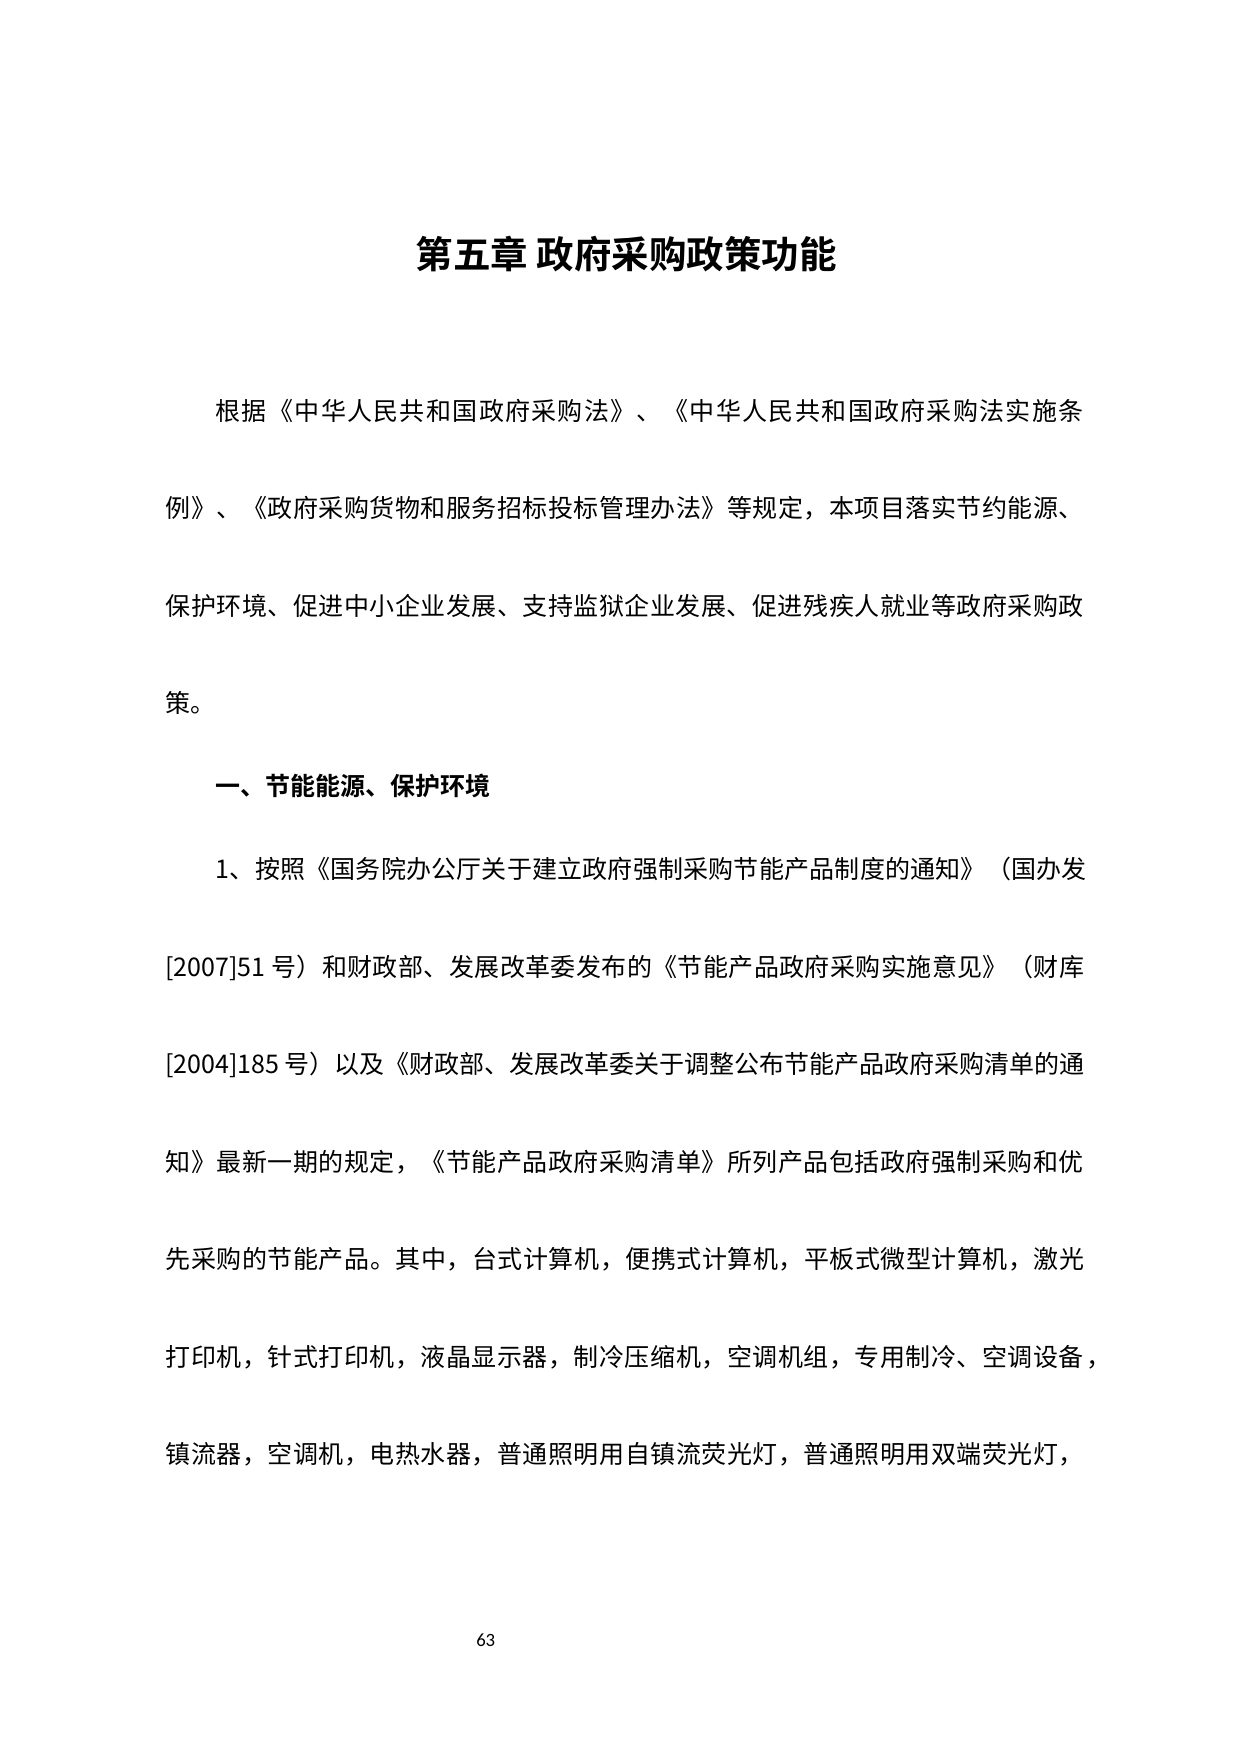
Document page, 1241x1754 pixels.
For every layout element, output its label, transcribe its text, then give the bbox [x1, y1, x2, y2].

text 第五章 政府采购政策功能 [165, 219, 1087, 284]
text 根据《中华人民共和国政府采购法》、《中华人民共和国政府采购法实施条例》、《政府采购货物和服务招标投标管理办法》等规定，本项目落实节约能源、保护环境、促进中小企业发展、支持监狱企业发展、促进残疾人就业等政府采购政策。 [165, 377, 1087, 734]
text 一、节能能源、保护环境 [165, 752, 1087, 817]
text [165, 835, 1087, 1485]
